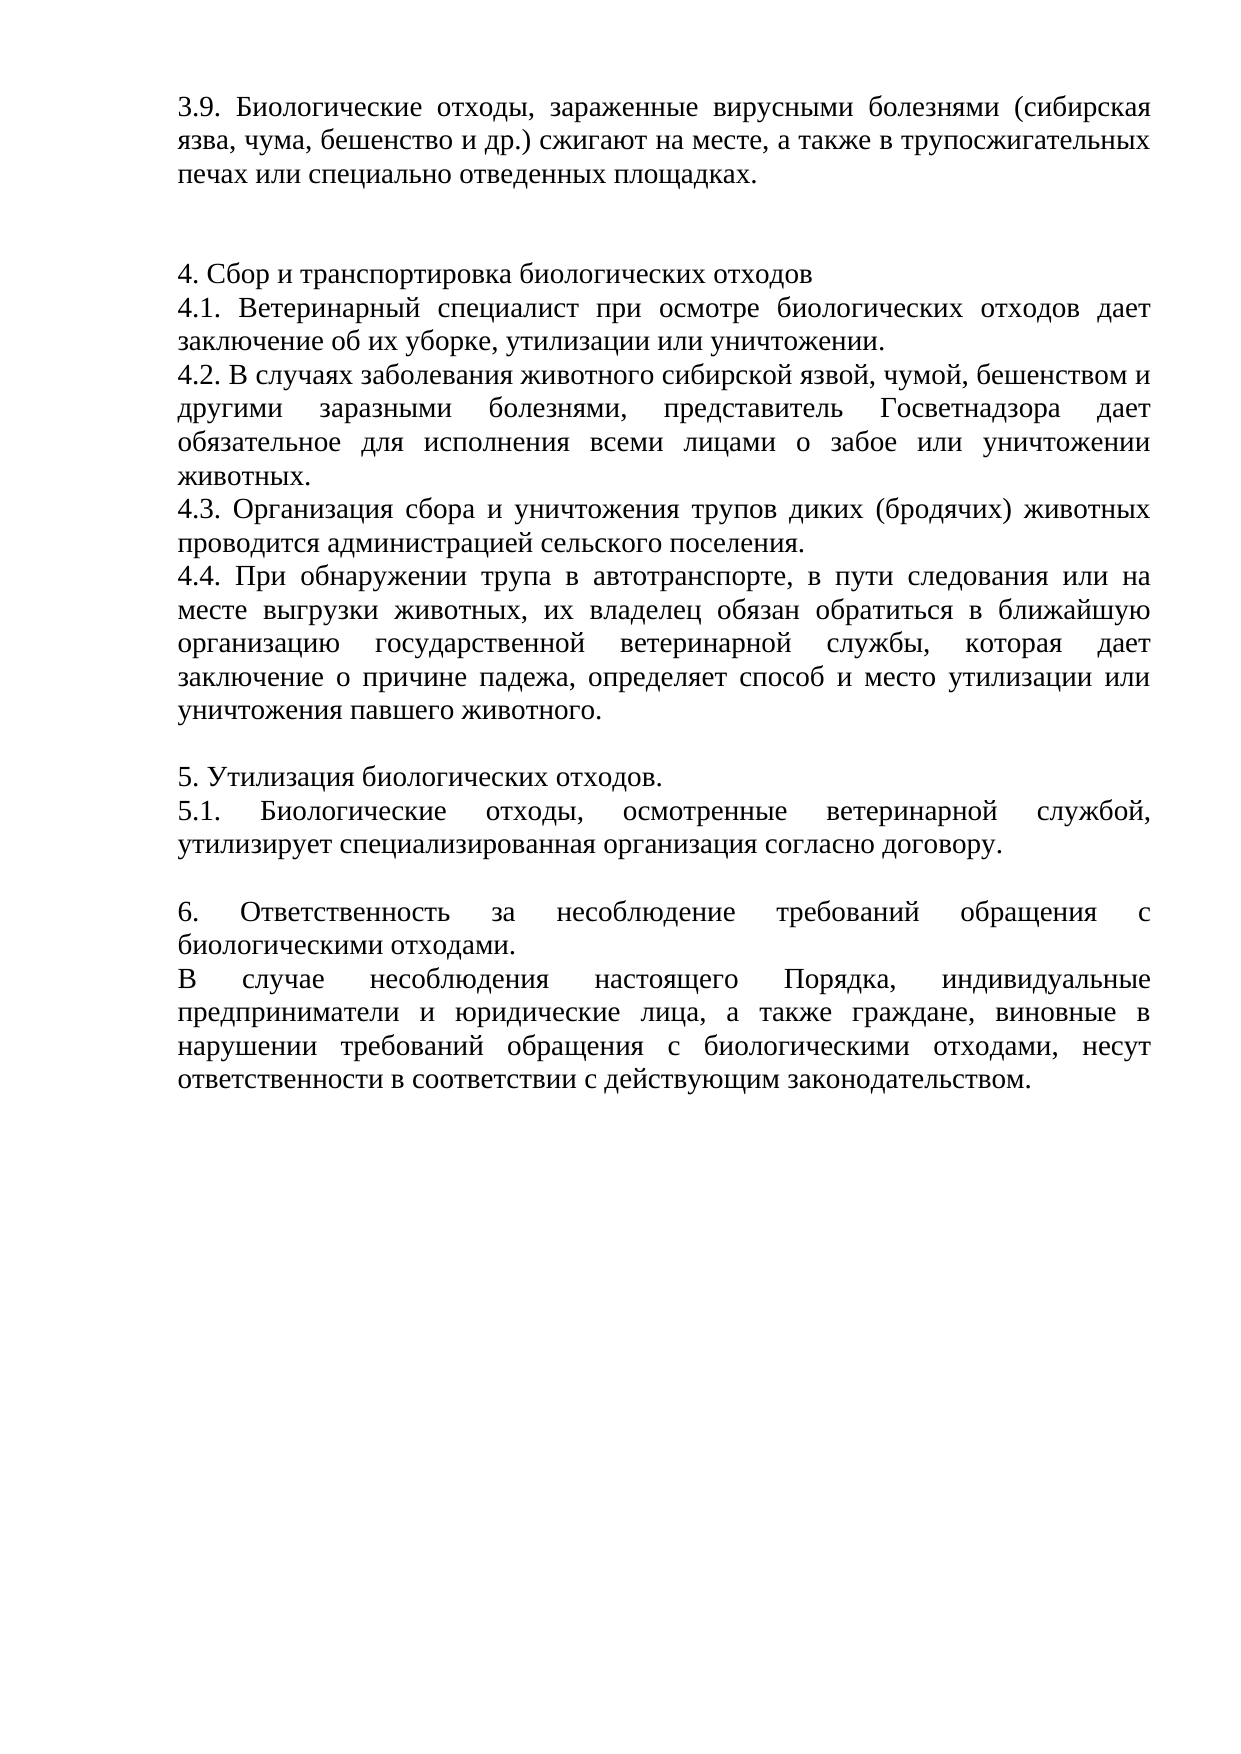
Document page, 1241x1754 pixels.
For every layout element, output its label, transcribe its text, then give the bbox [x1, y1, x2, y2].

text 4.4. При обнаружении трупа в автотранспорте, в пути следования или на месте выгрузки животных, их владелец обязан обратиться в ближайшую организацию государственной ветеринарной службы, которая дает заключение о причине падежа, определяет способ и место утилизации или уничтожения павшего животного. [177, 558, 1152, 726]
text 4.3. Организация сбора и уничтожения трупов диких (бродячих) животных проводится администрацией сельского поселения. [177, 491, 1152, 558]
text 4.2. В случаях заболевания животного сибирской язвой, чумой, бешенством и другими заразными болезнями, представитель Госветнадзора дает обязательное для исполнения всеми лицами о забое или уничтожении животных. [177, 357, 1152, 491]
text 3.9. Биологические отходы, зараженные вирусными болезнями (сибирская язва, чума, бешенство и др.) сжигают на месте, а также в трупосжигательных печах или специально отведенных площадках. [177, 89, 1152, 189]
text 4. Сбор и транспортировка биологических отходов [177, 256, 1152, 290]
text 6. Ответственность за несоблюдение требований обращения с биологическими отходами. [177, 894, 1152, 961]
text В случае несоблюдения настоящего Порядка, индивидуальные предприниматели и юридические лица, а также граждане, виновные в нарушении требований обращения с биологическими отходами, несут ответственности в соответствии с действующим законодательством. [177, 961, 1152, 1095]
text 5. Утилизация биологических отходов. [177, 759, 1152, 793]
text 4.1. Ветеринарный специалист при осмотре биологических отходов дает заключение об их уборке, утилизации или уничтожении. [177, 290, 1152, 357]
text 5.1. Биологические отходы, осмотренные ветеринарной службой, утилизирует специализированная организация согласно договору. [177, 793, 1152, 860]
